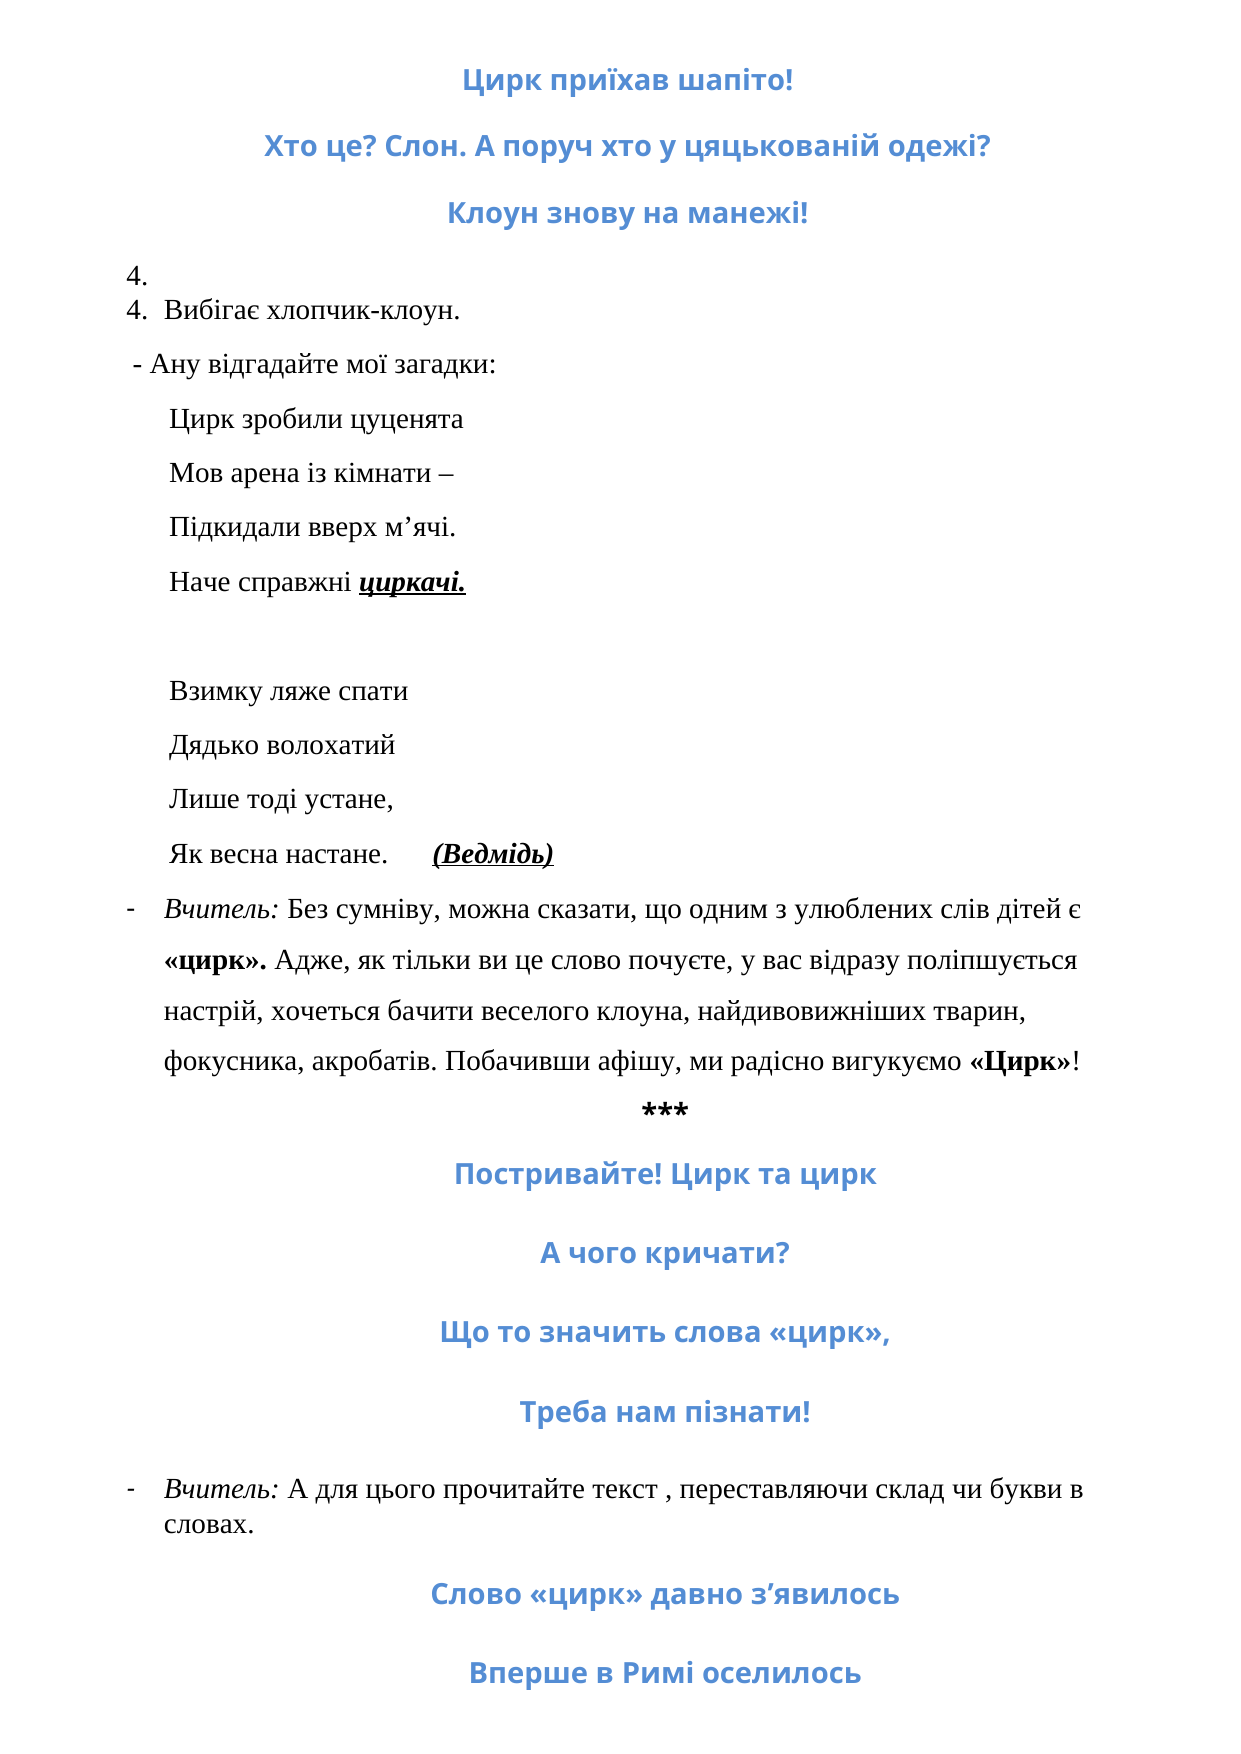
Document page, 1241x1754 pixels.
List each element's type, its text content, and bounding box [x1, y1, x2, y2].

list словах. [164, 1506, 1167, 1539]
list Треба нам пізнати! [164, 1391, 1167, 1431]
text Мов арена із кімнати – [89, 455, 1167, 489]
text Дядько волохатий [89, 727, 1167, 761]
list Слово «цирк» давно з’явилось [164, 1573, 1167, 1613]
list Вибігає хлопчик-клоун. [126, 292, 1167, 326]
text Лише тоді устане, [89, 781, 1167, 815]
list *** [164, 1093, 1167, 1133]
text Наче справжні циркачі. [89, 564, 1167, 597]
list А чого кричати? [164, 1232, 1167, 1272]
list Вперше в Римі оселилось [164, 1652, 1167, 1692]
text Як весна настане. (Ведмідь) [89, 836, 1167, 869]
list Вчитель: А для цього прочитайте текст , переставляючи склад чи букви в [126, 1470, 1167, 1506]
text Хто це? Слон. А поруч хто у цяцькованій одежі? [89, 126, 1167, 165]
text Цирк приїхав шапіто! [89, 59, 1167, 99]
text - Ану відгадайте мої загадки: [89, 346, 1167, 380]
list Постривайте! Цирк та цирк [164, 1153, 1167, 1193]
list Вчитель: Без сумніву, можна сказати, що одним з улюблених слів дітей є «цирк». Адже, як тільки ви це слово почуєте, у вас відразу поліпшується настрій, хочеться бачити веселого клоуна, найдивовижніших тварин, фокусника, акробатів. Побачивши афішу, ми радісно вигукуємо «Цирк»! [126, 890, 1167, 1077]
text Клоун знову на манежі! [89, 192, 1167, 232]
text Підкидали вверх м’ячі. [89, 509, 1167, 543]
text Цирк зробили цуценята [89, 401, 1167, 434]
list Що то значить слова «цирк», [164, 1312, 1167, 1351]
text Взимку ляже спати [89, 673, 1167, 706]
